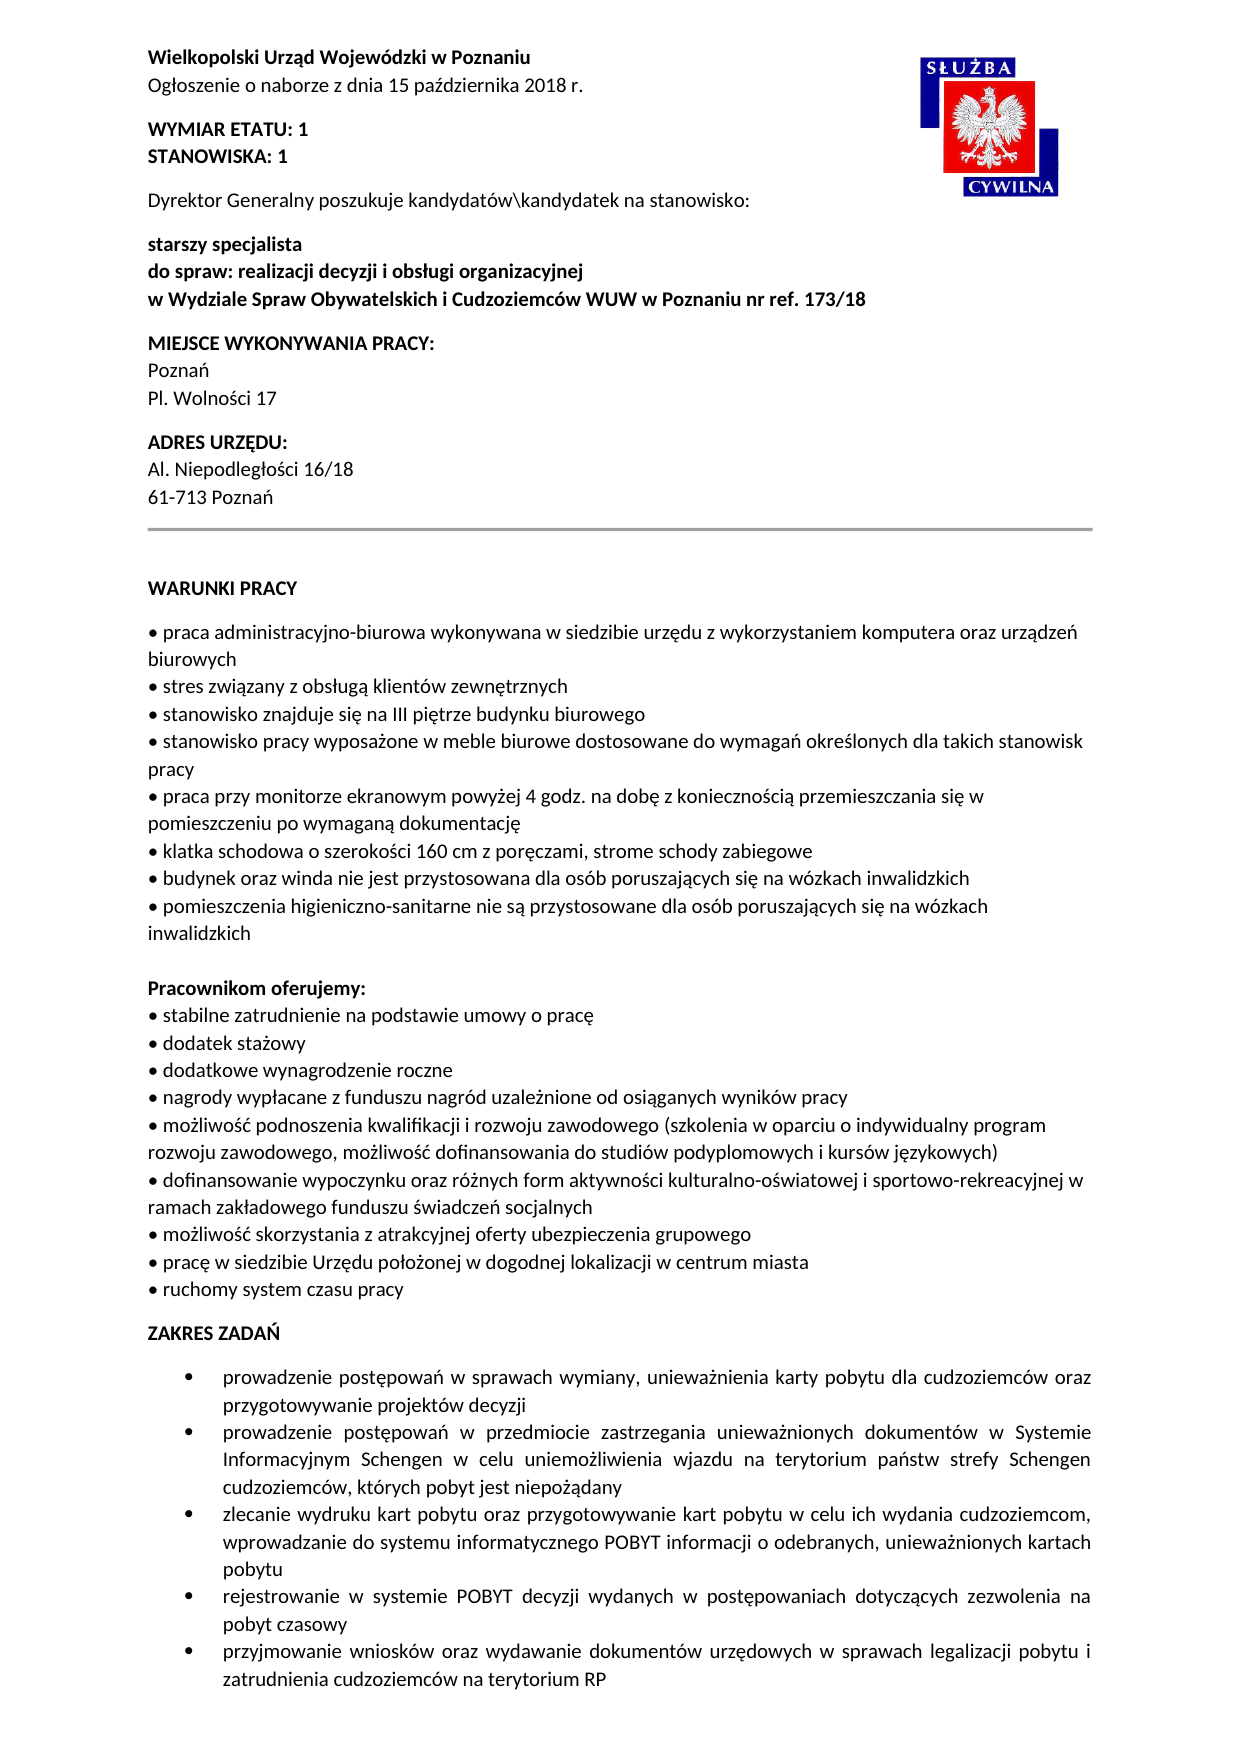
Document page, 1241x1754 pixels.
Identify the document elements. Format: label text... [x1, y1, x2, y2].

picture [916, 97, 1063, 116]
text WYMIAR ETATU: 1 [148, 116, 1093, 141]
text do spraw: realizacji decyzji i obsługi organizacyjnej [148, 259, 1093, 284]
list prowadzenie postępowań w przedmiocie zastrzegania unieważnionych dokumentów w Systemie Informacyjnym Schengen w celu uniemożliwienia wjazdu na terytorium państw strefy Schengen cudzoziemców, których pobyt jest niepożądany [185, 1419, 1093, 1499]
text w Wydziale Spraw Obywatelskich i Cudzoziemców WUW w Poznaniu nr ref. 173/18 [148, 286, 1093, 312]
text WARUNKI PRACY [148, 575, 1093, 600]
text MIEJSCE WYKONYWANIA PRACY: [148, 330, 1093, 356]
text Poznań Pl. Wolności 17 [148, 358, 1093, 410]
text starszy specjalista [148, 231, 1093, 257]
text Dyrektor Generalny poszukuje kandydatów\kandydatek na stanowisko: [148, 187, 1093, 213]
text Al. Niepodległości 16/18 61-713 Poznań [148, 456, 1093, 509]
text STANOWISKA: 1 [148, 143, 1093, 169]
list zlecanie wydruku kart pobytu oraz przygotowywanie kart pobytu w celu ich wydania cudzoziemcom, wprowadzanie do systemu informatycznego POBYT informacji o odebranych, unieważnionych kartach pobytu [185, 1501, 1093, 1582]
text • praca administracyjno-biurowa wykonywana w siedzibie urzędu z wykorzystaniem komputera oraz urządzeń biurowych • stres związany z obsługą klientów zewnętrznych • stanowisko znajduje się na III piętrze budynku biurowego • stanowisko pracy wyposażone w meble biurowe dostosowane do wymagań określonych dla takich stanowisk pracy • praca przy monitorze ekranowym powyżej 4 godz. na dobę z koniecznością przemieszczania się w pomieszczeniu po wymaganą dokumentację • klatka schodowa o szerokości 160 cm z poręczami, strome schody zabiegowe • budynek oraz winda nie jest przystosowana dla osób poruszających się na wózkach inwalidzkich • pomieszczenia higieniczno-sanitarne nie są przystosowane dla osób poruszających się na wózkach inwalidzkich Pracownikom oferujemy: • stabilne zatrudnienie na podstawie umowy o pracę • dodatek stażowy • dodatkowe wynagrodzenie roczne • nagrody wypłacane z funduszu nagród uzależnione od osiąganych wyników pracy • możliwość podnoszenia kwalifikacji i rozwoju zawodowego (szkolenia w oparciu o indywidualny program rozwoju zawodowego, możliwość dofinansowania do studiów podyplomowych i kursów językowych) • dofinansowanie wypoczynku oraz różnych form aktywności kulturalno-oświatowej i sportowo-rekreacyjnej w ramach zakładowego funduszu świadczeń socjalnych • możliwość skorzystania z atrakcyjnej oferty ubezpieczenia grupowego • pracę w siedzibie Urzędu położonej w dogodnej lokalizacji w centrum miasta • ruchomy system czasu pracy [148, 619, 1093, 1302]
list przyjmowanie wniosków oraz wydawanie dokumentów urzędowych w sprawach legalizacji pobytu i zatrudnienia cudzoziemców na terytorium RP [185, 1638, 1093, 1691]
list prowadzenie postępowań w sprawach wymiany, unieważnienia karty pobytu dla cudzoziemców oraz przygotowywanie projektów decyzji [185, 1364, 1093, 1417]
list rejestrowanie w systemie POBYT decyzji wydanych w postępowaniach dotyczących zezwolenia na pobyt czasowy [185, 1584, 1093, 1636]
text Ogłoszenie o naborze z dnia 15 października 2018 r. [148, 72, 1093, 97]
text ADRES URZĘDU: [148, 429, 1093, 454]
picture [916, 169, 1063, 187]
text ZAKRES ZADAŃ [148, 1320, 1093, 1346]
text Wielkopolski Urząd Wojewódzki w Poznaniu [148, 44, 1093, 70]
